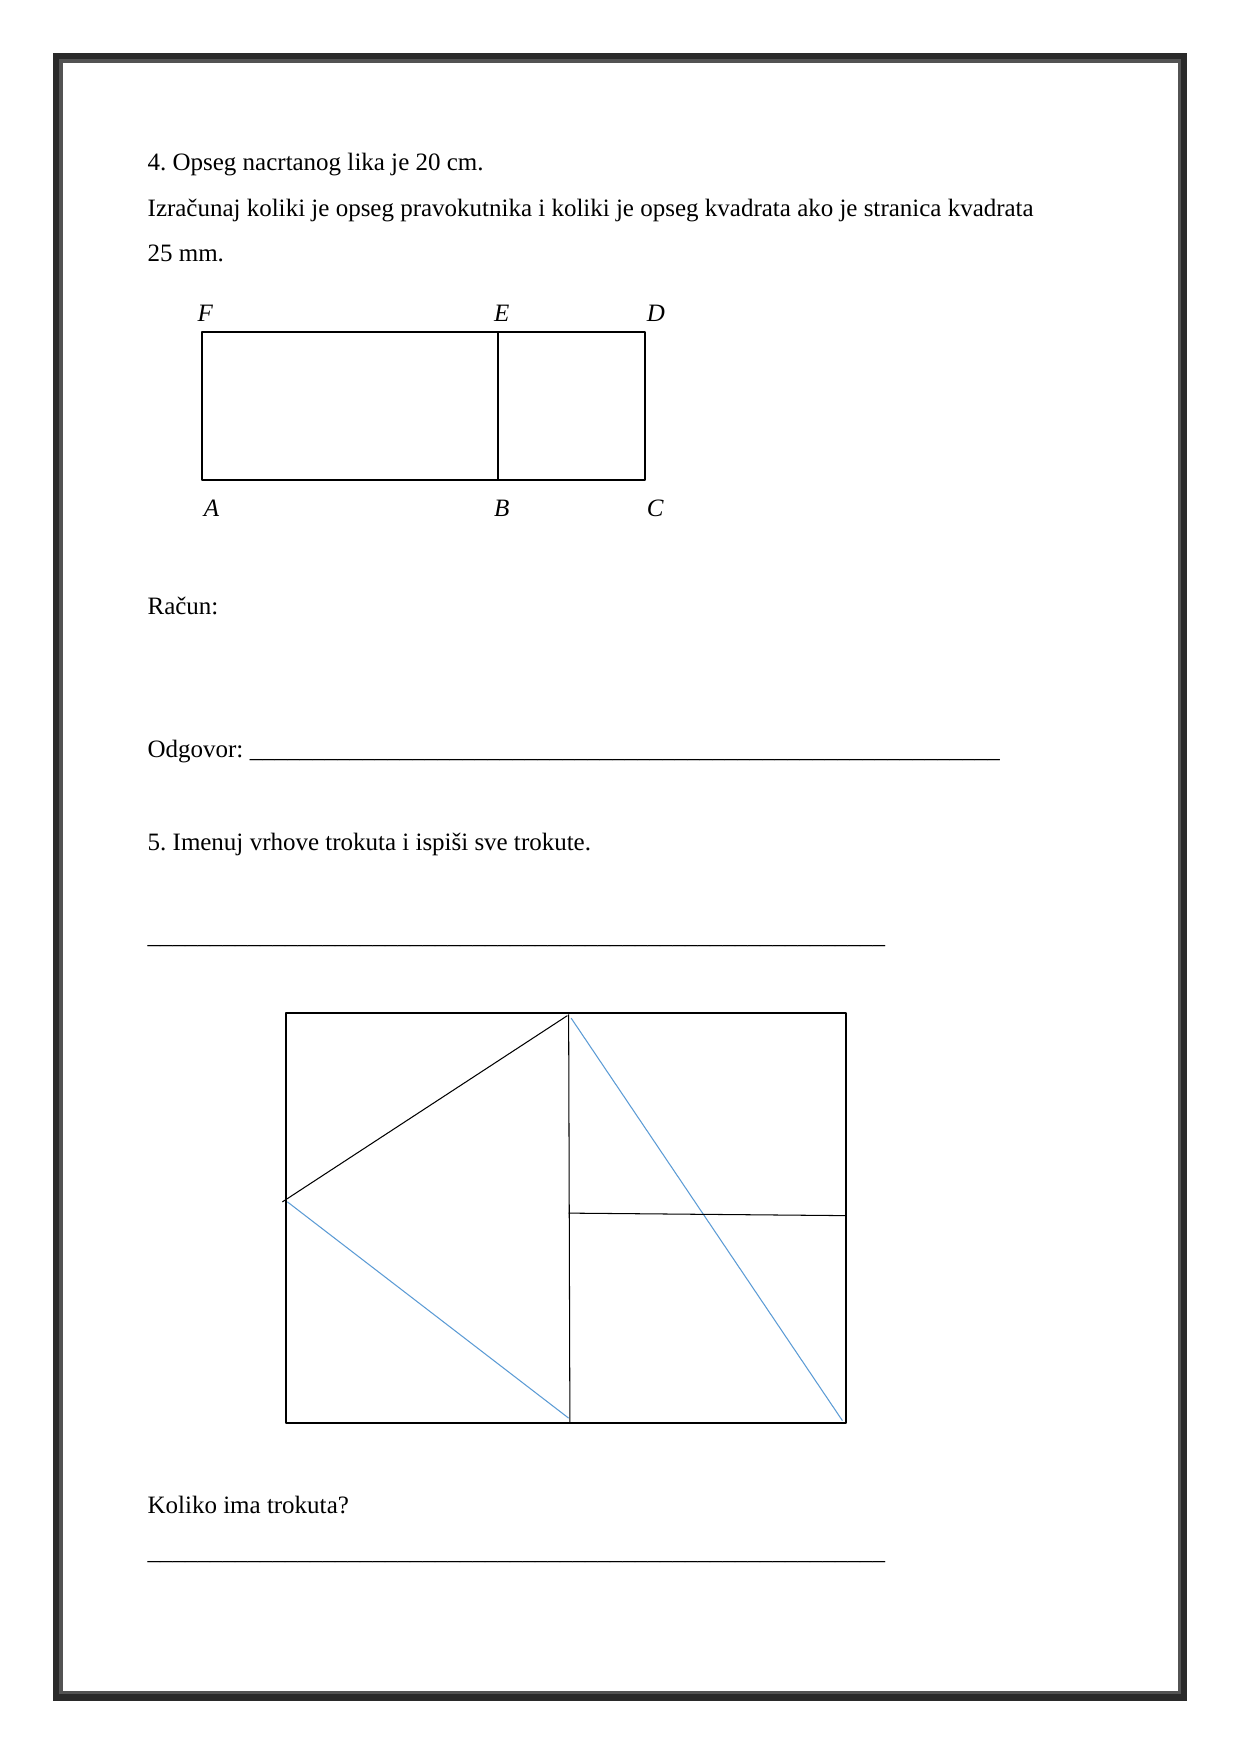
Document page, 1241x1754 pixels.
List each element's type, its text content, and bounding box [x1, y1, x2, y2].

text 25 mm. [147, 238, 1093, 267]
text Izračunaj koliki je opseg pravokutnika i koliki je opseg kvadrata ako je stranica kvadrata [147, 193, 1093, 222]
text ___________________________________________________________ [147, 1536, 1093, 1564]
text Račun: [147, 591, 1093, 619]
text Koliko ima trokuta? [147, 1490, 1093, 1519]
text 4. Opseg nacrtanog lika je 20 cm. [147, 147, 1093, 176]
text ___________________________________________________________ [147, 920, 1093, 949]
text 5. Imenuj vrhove trokuta i ispiši sve trokute. [147, 827, 1093, 856]
text F E D [147, 298, 1093, 327]
text A B C [147, 493, 1093, 522]
text Odgovor: ____________________________________________________________ [147, 734, 1093, 763]
